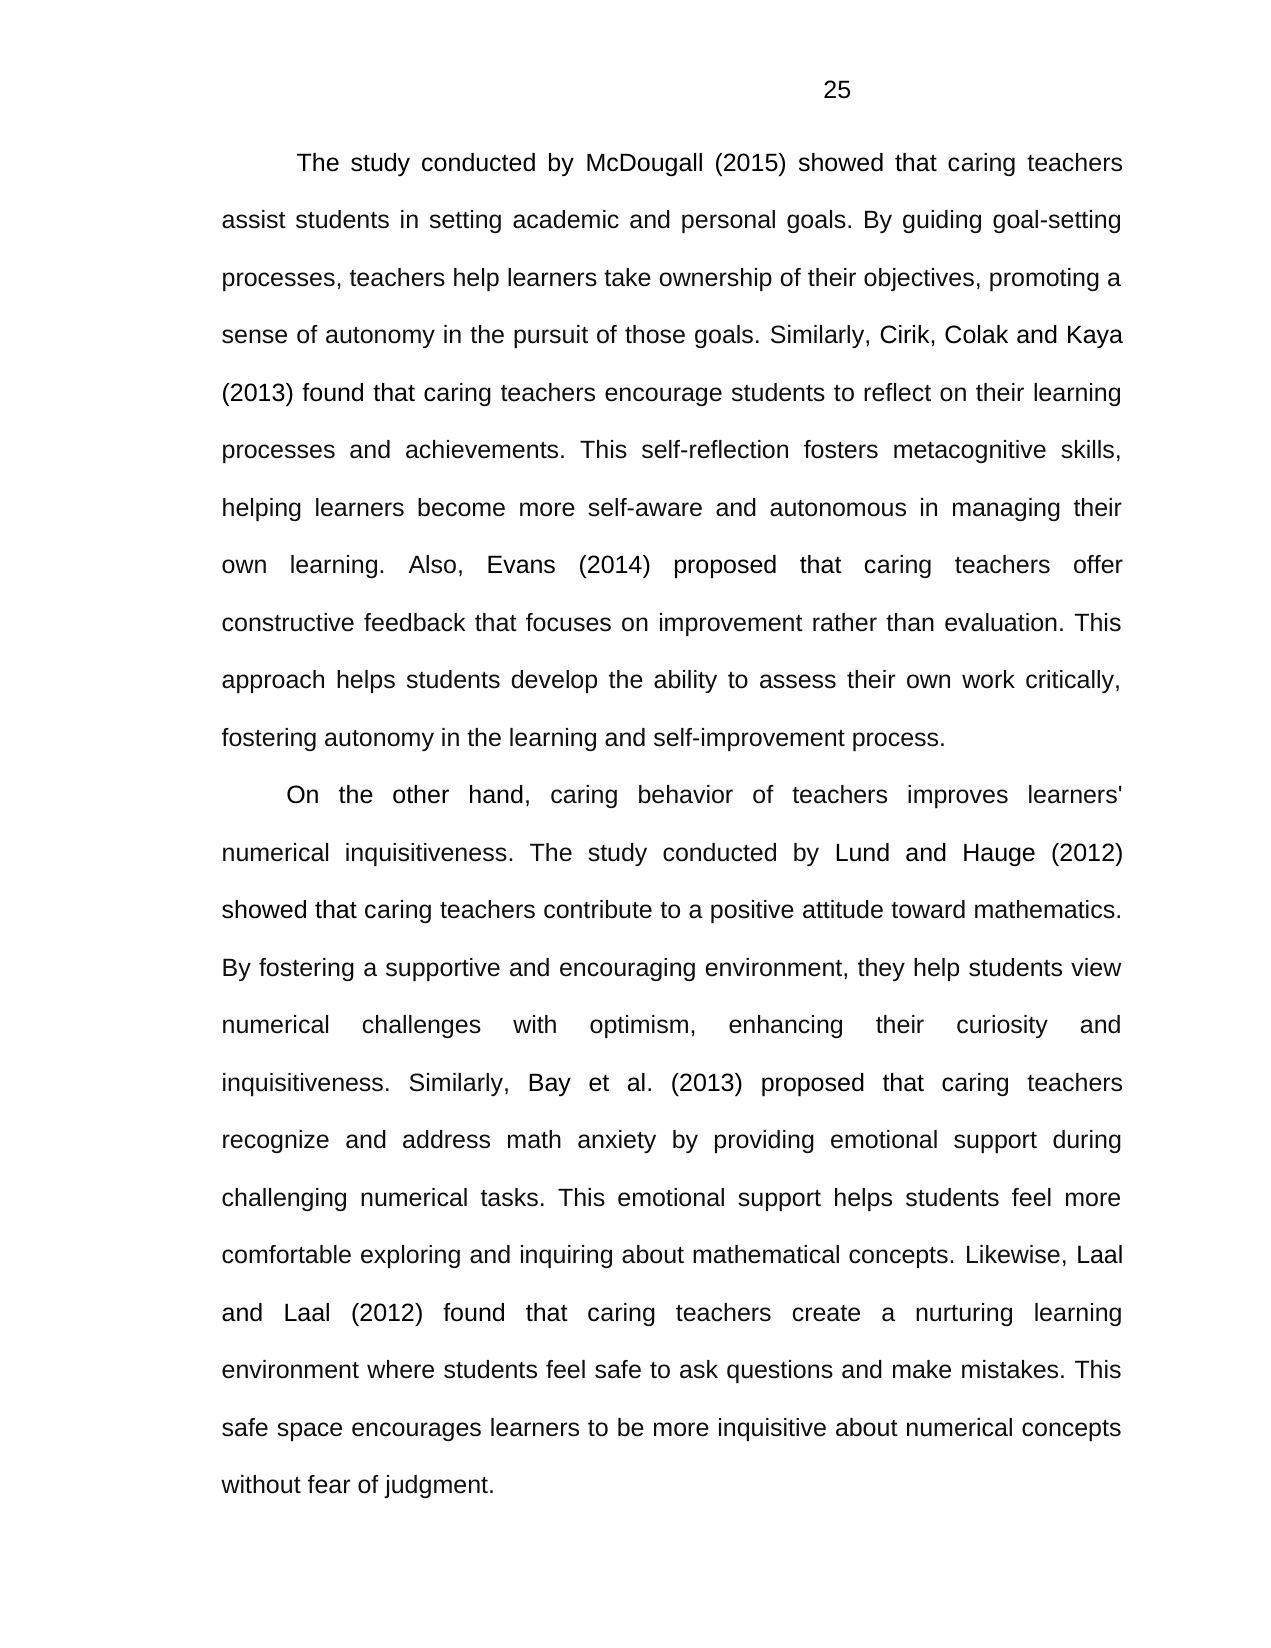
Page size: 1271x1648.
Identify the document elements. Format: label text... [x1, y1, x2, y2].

text The study conducted by McDougall (2015) showed that caring teachers assist students in setting academic and personal goals. By guiding goal-setting processes, teachers help learners take ownership of their objectives, promoting a sense of autonomy in the pursuit of those goals. Similarly, Cirik, Colak and Kaya (2013) found that caring teachers encourage students to reflect on their learning processes and achievements. This self-reflection fosters metacognitive skills, helping learners become more self-aware and autonomous in managing their own learning. Also, Evans (2014) proposed that caring teachers offer constructive feedback that focuses on improvement rather than evaluation. This approach helps students develop the ability to assess their own work critically, fostering autonomy in the learning and self-improvement process. [221, 148, 1123, 751]
text On the other hand, caring behavior of teachers improves learners' numerical inquisitiveness. The study conducted by Lund and Hauge (2012) showed that caring teachers contribute to a positive attitude toward mathematics. By fostering a supportive and encouraging environment, they help students view numerical challenges with optimism, enhancing their curiosity and inquisitiveness. Similarly, Bay et al. (2013) proposed that caring teachers recognize and address math anxiety by providing emotional support during challenging numerical tasks. This emotional support helps students feel more comfortable exploring and inquiring about mathematical concepts. Likewise, Laal and Laal (2012) found that caring teachers create a nurturing learning environment where students feel safe to ask questions and make mistakes. This safe space encourages learners to be more inquisitive about numerical concepts without fear of judgment. [221, 780, 1123, 1499]
